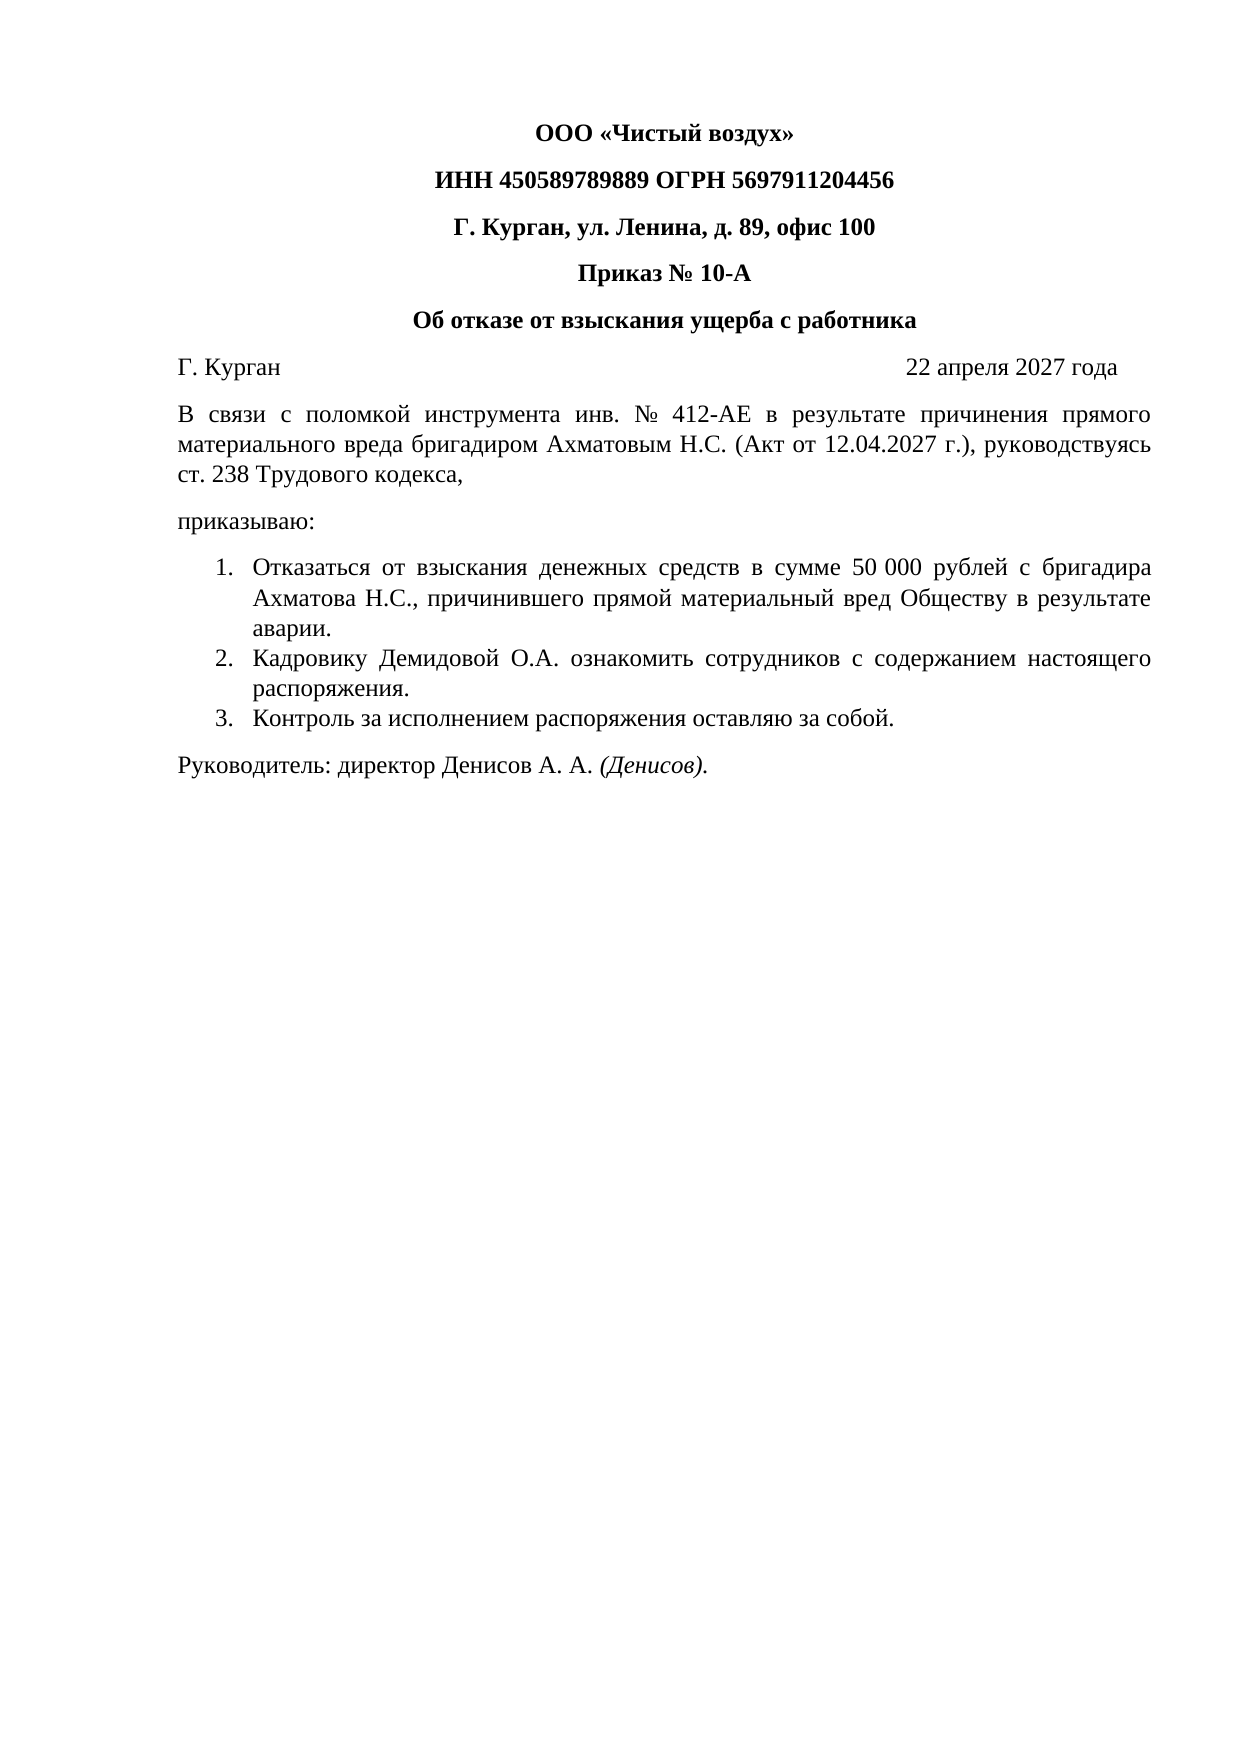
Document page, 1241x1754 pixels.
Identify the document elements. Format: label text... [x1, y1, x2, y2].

text ООО «Чистый воздух» [177, 118, 1152, 147]
text В связи с поломкой инструмента инв. № 412-АЕ в результате причинения прямого материального вреда бригадиром Ахматовым Н.С. (Акт от 12.04.2027 г.), руководствуясь ст. 238 Трудового кодекса, [177, 399, 1152, 488]
list Контроль за исполнением распоряжения оставляю за собой. [215, 703, 1152, 732]
text приказываю: [177, 506, 1152, 534]
text Г. Курган, ул. Ленина, д. 89, офис 100 [177, 212, 1152, 240]
list Кадровику Демидовой О.А. ознакомить сотрудников с содержанием настоящего распоряжения. [215, 643, 1152, 702]
text Г. Курган 22 апреля 2027 года [177, 352, 1152, 381]
text Руководитель: директор Денисов А. А. (Денисов). [177, 750, 1152, 778]
text Об отказе от взыскания ущерба с работника [177, 305, 1152, 334]
text Приказ № 10-А [177, 258, 1152, 287]
text ИНН 450589789889 ОГРН 5697911204456 [177, 165, 1152, 194]
list Отказаться от взыскания денежных средств в сумме 50 000 рублей с бригадира Ахматова Н.С., причинившего прямой материальный вред Обществу в результате аварии. [215, 552, 1152, 641]
